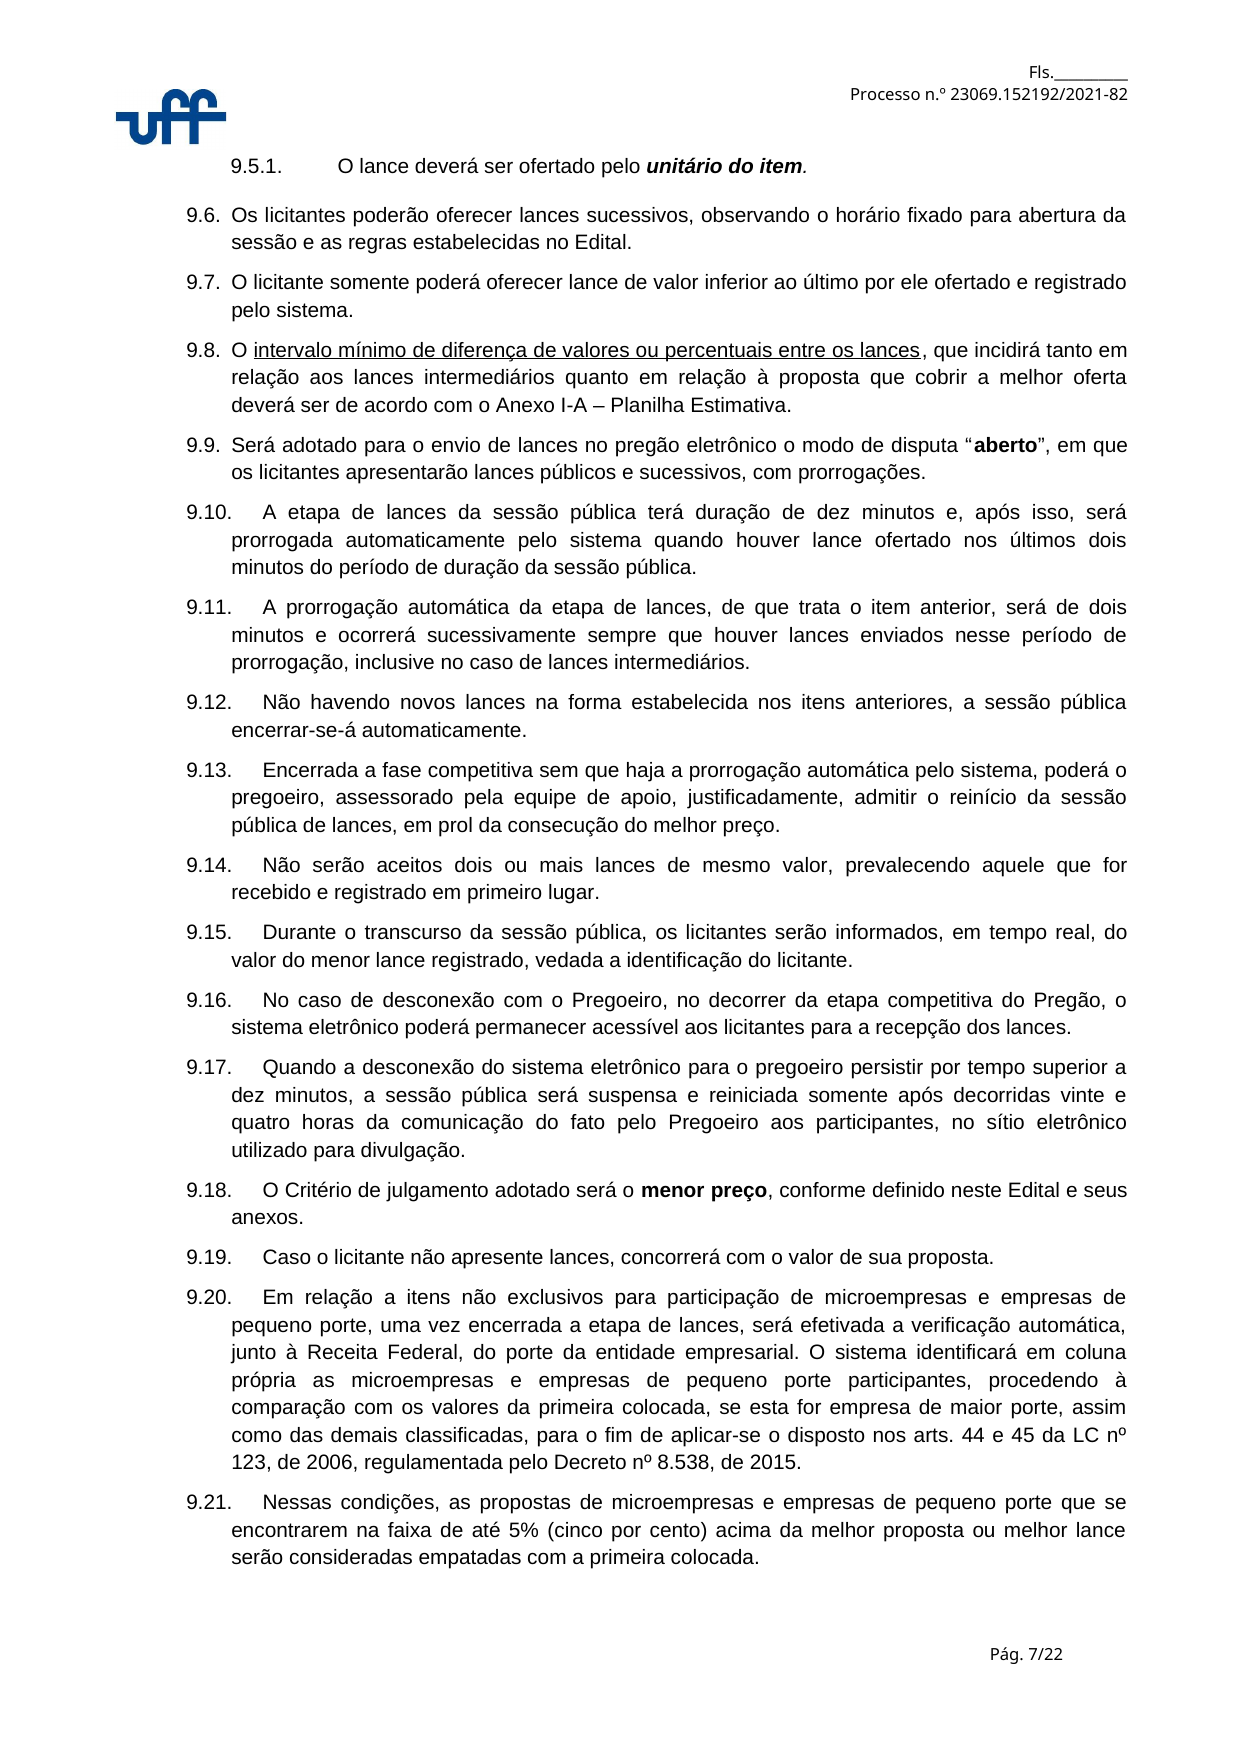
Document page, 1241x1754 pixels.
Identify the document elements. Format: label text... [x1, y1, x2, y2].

list Encerrada a fase competitiva sem que haja a prorrogação automática pelo sistema, poderá o pregoeiro, assessorado pela equipe de apoio, justificadamente, admitir o reinício da sessão pública de lances, em prol da consecução do melhor preço. [186, 757, 1128, 836]
list Durante o transcurso da sessão pública, os licitantes serão informados, em tempo real, do valor do menor lance registrado, vedada a identificação do licitante. [186, 920, 1128, 971]
list No caso de desconexão com o Pregoeiro, no decorrer da etapa competitiva do Pregão, o sistema eletrônico poderá permanecer acessível aos licitantes para a recepção dos lances. [186, 987, 1128, 1039]
list Não havendo novos lances na forma estabelecida nos itens anteriores, a sessão pública encerrar-se-á automaticamente. [186, 690, 1128, 741]
list Será adotado para o envio de lances no pregão eletrônico o modo de disputa “aberto”, em que os licitantes apresentarão lances públicos e sucessivos, com prorrogações. [186, 432, 1128, 484]
list O licitante somente poderá oferecer lance de valor inferior ao último por ele ofertado e registrado pelo sistema. [186, 270, 1128, 321]
list O Critério de julgamento adotado será o menor preço, conforme definido neste Edital e seus anexos. [186, 1177, 1128, 1229]
list Em relação a itens não exclusivos para participação de microempresas e empresas de pequeno porte, uma vez encerrada a etapa de lances, será efetivada a verificação automática, junto à Receita Federal, do porte da entidade empresarial. O sistema identificará em coluna própria as microempresas e empresas de pequeno porte participantes, procedendo à comparação com os valores da primeira colocada, se esta for empresa de maior porte, assim como das demais classificadas, para o fim de aplicar-se o disposto nos arts. 44 e 45 da LC nº 123, de 2006, regulamentada pelo Decreto nº 8.538, de 2015. [186, 1285, 1128, 1474]
list O intervalo mínimo de diferença de valores ou percentuais entre os lances, que incidirá tanto em relação aos lances intermediários quanto em relação à proposta que cobrir a melhor oferta deverá ser de acordo com o Anexo I-A – Planilha Estimativa. [186, 337, 1128, 416]
list Os licitantes poderão oferecer lances sucessivos, observando o horário fixado para abertura da sessão e as regras estabelecidas no Edital. [186, 202, 1128, 254]
list Quando a desconexão do sistema eletrônico para o pregoeiro persistir por tempo superior a dez minutos, a sessão pública será suspensa e reiniciada somente após decorridas vinte e quatro horas da comunicação do fato pelo Pregoeiro aos participantes, no sítio eletrônico utilizado para divulgação. [186, 1055, 1128, 1161]
list Não serão aceitos dois ou mais lances de mesmo valor, prevalecendo aquele que for recebido e registrado em primeiro lugar. [186, 852, 1128, 904]
list A etapa de lances da sessão pública terá duração de dez minutos e, após isso, será prorrogada automaticamente pelo sistema quando houver lance ofertado nos últimos dois minutos do período de duração da sessão pública. [186, 500, 1128, 579]
list A prorrogação automática da etapa de lances, de que trata o item anterior, será de dois minutos e ocorrerá sucessivamente sempre que houver lances enviados nesse período de prorrogação, inclusive no caso de lances intermediários. [186, 595, 1128, 674]
list Nessas condições, as propostas de microempresas e empresas de pequeno porte que se encontrarem na faixa de até 5% (cinco por cento) acima da melhor proposta ou melhor lance serão consideradas empatadas com a primeira colocada. [186, 1490, 1128, 1569]
list O lance deverá ser ofertado pelo unitário do item. [230, 153, 1128, 177]
list Caso o licitante não apresente lances, concorrerá com o valor de sua proposta. [186, 1245, 1128, 1269]
picture [114, 89, 227, 150]
